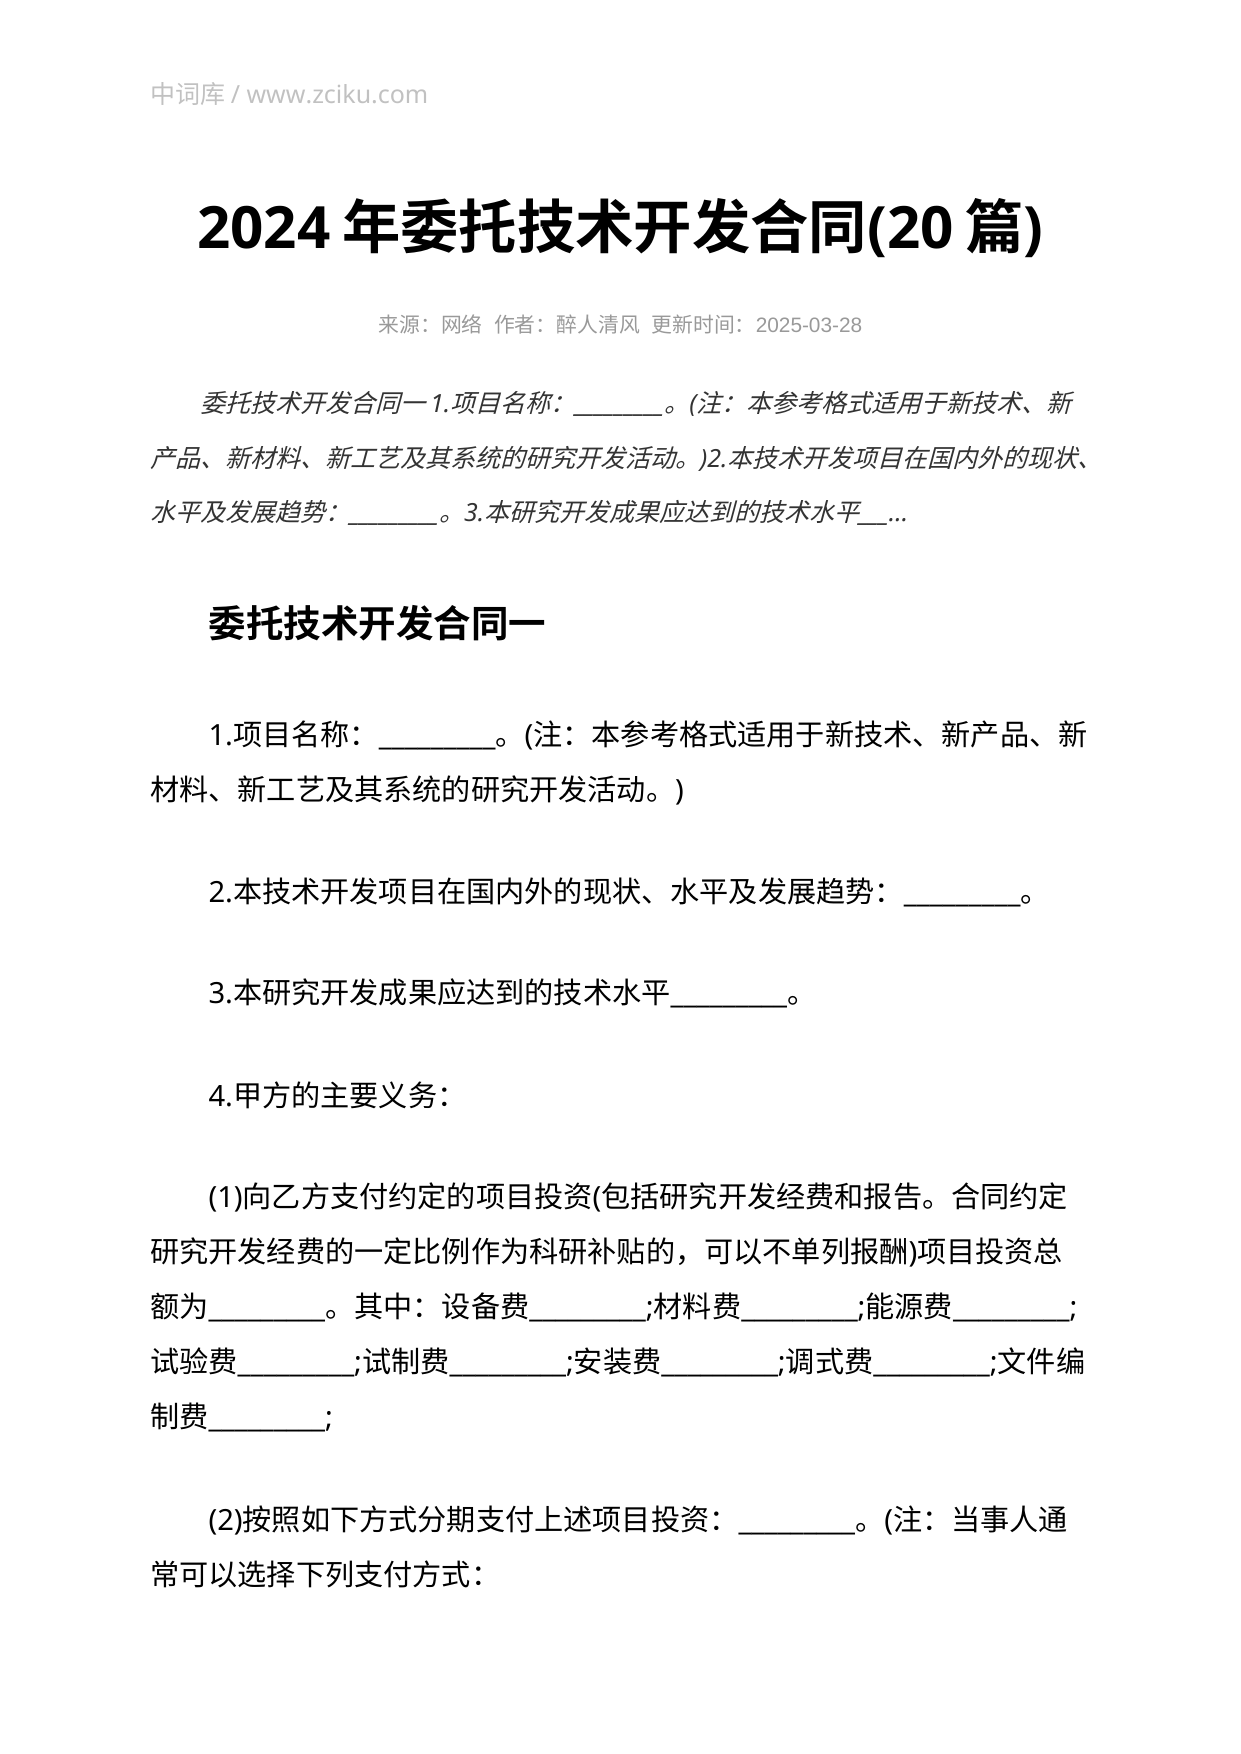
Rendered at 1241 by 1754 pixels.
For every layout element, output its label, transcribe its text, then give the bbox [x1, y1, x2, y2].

text (2)按照如下方式分期支付上述项目投资：_________。(注：当事人通常可以选择下列支付方式： [150, 1496, 1090, 1593]
text 委托技术开发合同一1.项目名称：_________。(注：本参考格式适用于新技术、新产品、新材料、新工艺及其系统的研究开发活动。)2.本技术开发项目在国内外的现状、水平及发展趋势：_________。3.本研究开发成果应达到的技术水平___... [150, 384, 1090, 529]
text 4.甲方的主要义务： [150, 1072, 1090, 1114]
text 3.本研究开发成果应达到的技术水平_________。 [150, 970, 1090, 1012]
text 委托技术开发合同一 [150, 594, 1090, 648]
text (1)向乙方支付约定的项目投资(包括研究开发经费和报告。合同约定研究开发经费的一定比例作为科研补贴的，可以不单列报酬)项目投资总额为_________。其中：设备费_________;材料费_________;能源费_________;试验费_________;试制费_________;安装费_________;调式费_________;文件编制费_________; [150, 1174, 1090, 1436]
text 1.项目名称：_________。(注：本参考格式适用于新技术、新产品、新材料、新工艺及其系统的研究开发活动。) [150, 711, 1090, 808]
text 来源：网络 作者：醉人清风 更新时间：2025-03-28 [150, 313, 1090, 337]
text 2.本技术开发项目在国内外的现状、水平及发展趋势：_________。 [150, 868, 1090, 911]
subtitle 2024年委托技术开发合同(20篇) [150, 181, 1090, 266]
